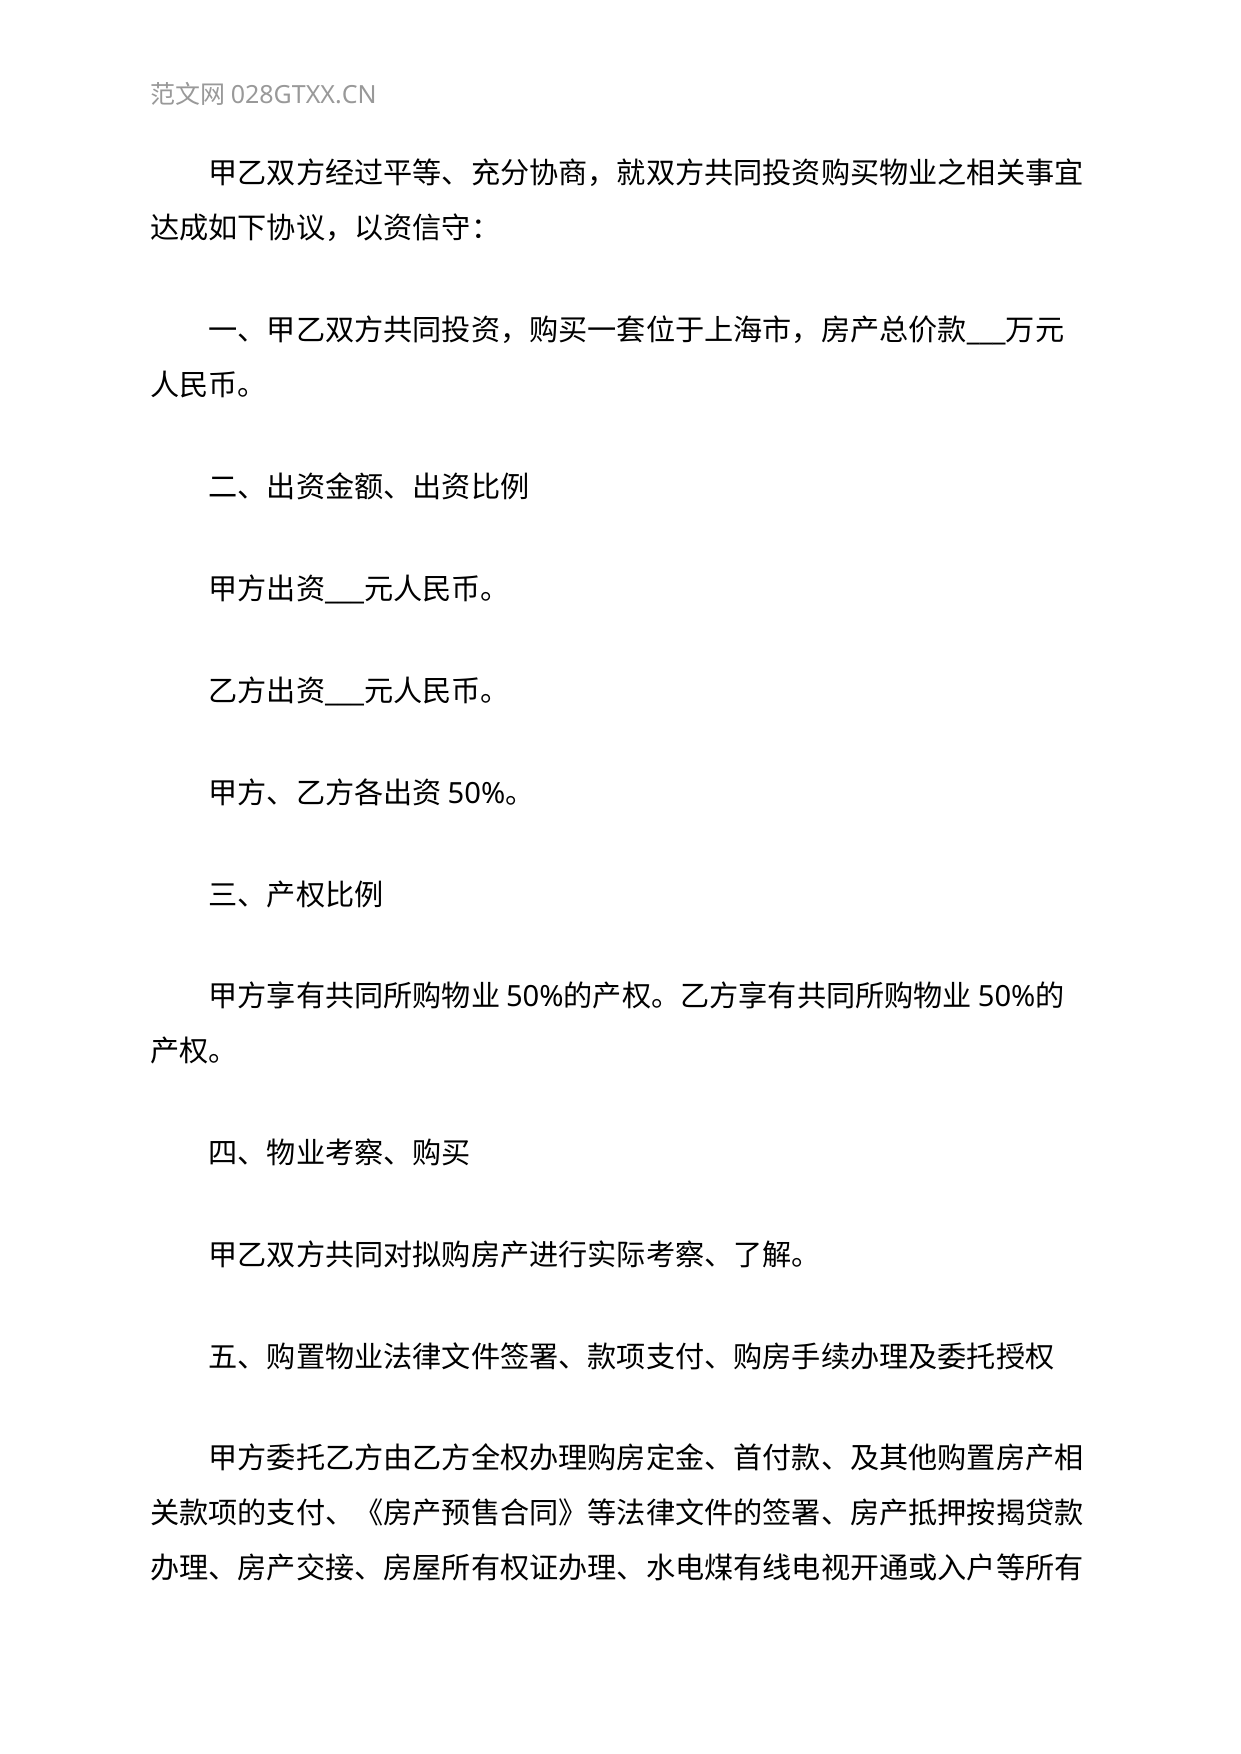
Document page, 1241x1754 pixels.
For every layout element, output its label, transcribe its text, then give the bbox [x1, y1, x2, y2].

text 甲方出资___元人民币。 [150, 565, 1090, 608]
text 甲方、乙方各出资50%。 [150, 769, 1090, 812]
text 甲乙双方经过平等、充分协商，就双方共同投资购买物业之相关事宜达成如下协议，以资信守： [150, 150, 1090, 247]
text 二、出资金额、出资比例 [150, 463, 1090, 506]
text 四、物业考察、购买 [150, 1130, 1090, 1172]
text 三、产权比例 [150, 871, 1090, 913]
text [150, 1435, 1090, 1587]
text 乙方出资___元人民币。 [150, 667, 1090, 709]
text 甲方享有共同所购物业50%的产权。乙方享有共同所购物业50%的产权。 [150, 973, 1090, 1070]
text 五、购置物业法律文件签署、款项支付、购房手续办理及委托授权 [150, 1333, 1090, 1376]
text 一、甲乙双方共同投资，购买一套位于上海市，房产总价款___万元人民币。 [150, 307, 1090, 404]
text 甲乙双方共同对拟购房产进行实际考察、了解。 [150, 1231, 1090, 1274]
